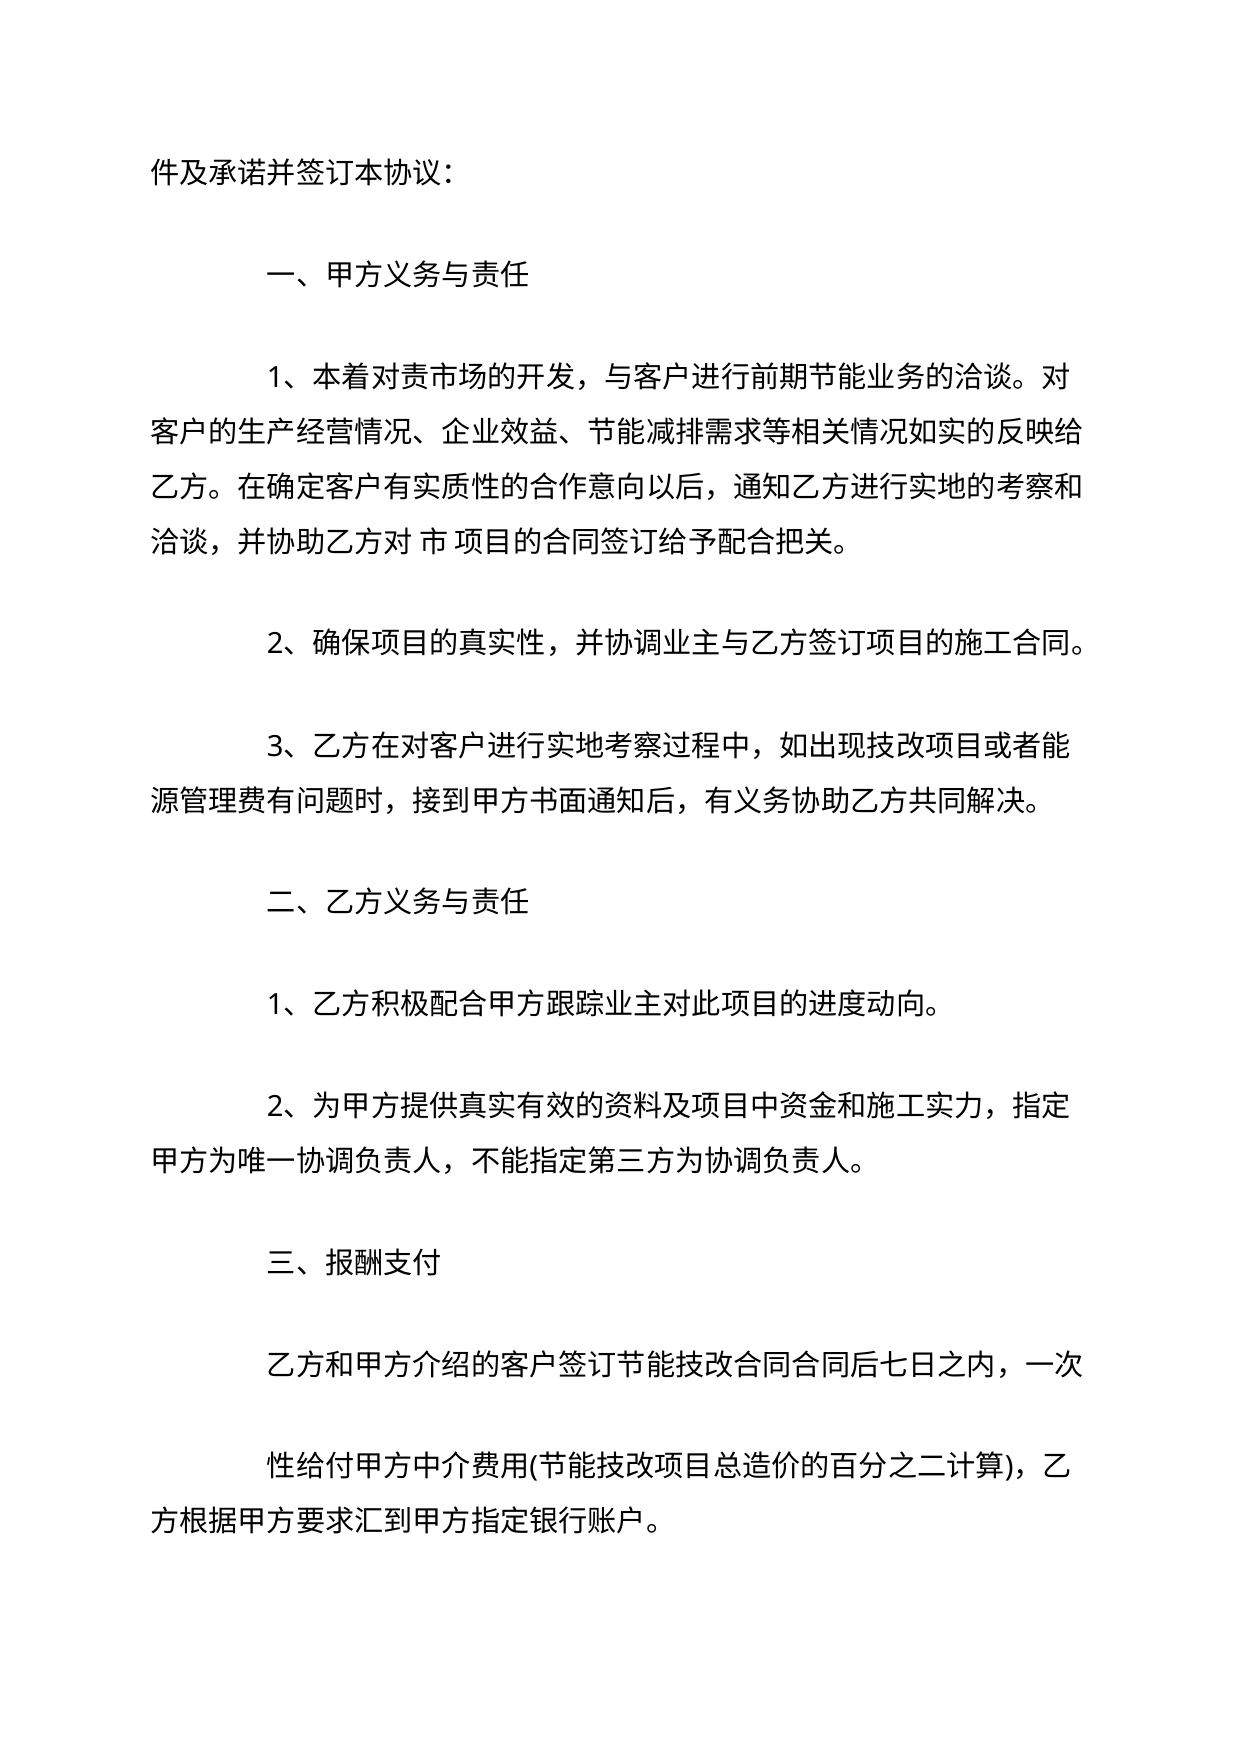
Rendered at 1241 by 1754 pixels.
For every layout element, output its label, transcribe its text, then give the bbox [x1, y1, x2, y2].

text 乙方和甲方介绍的客户签订节能技改合同合同后七日之内，一次 [150, 1341, 1090, 1383]
text 2、为甲方提供真实有效的资料及项目中资金和施工实力，指定甲方为唯一协调负责人，不能指定第三方为协调负责人。 [150, 1083, 1090, 1180]
text 3、乙方在对客户进行实地考察过程中，如出现技改项目或者能源管理费有问题时，接到甲方书面通知后，有义务协助乙方共同解决。 [150, 722, 1090, 819]
text 二、乙方义务与责任 [150, 879, 1090, 921]
text 1、乙方积极配合甲方跟踪业主对此项目的进度动向。 [150, 981, 1090, 1023]
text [150, 150, 1090, 192]
text 性给付甲方中介费用(节能技改项目总造价的百分之二计算)，乙方根据甲方要求汇到甲方指定银行账户。 [150, 1443, 1090, 1540]
text 三、报酬支付 [150, 1239, 1090, 1282]
text 2、确保项目的真实性，并协调业主与乙方签订项目的施工合同。 [150, 620, 1090, 662]
text 一、甲方义务与责任 [150, 252, 1090, 294]
text 1、本着对责市场的开发，与客户进行前期节能业务的洽谈。对客户的生产经营情况、企业效益、节能减排需求等相关情况如实的反映给乙方。在确定客户有实质性的合作意向以后，通知乙方进行实地的考察和洽谈，并协助乙方对 市 项目的合同签订给予配合把关。 [150, 353, 1090, 561]
